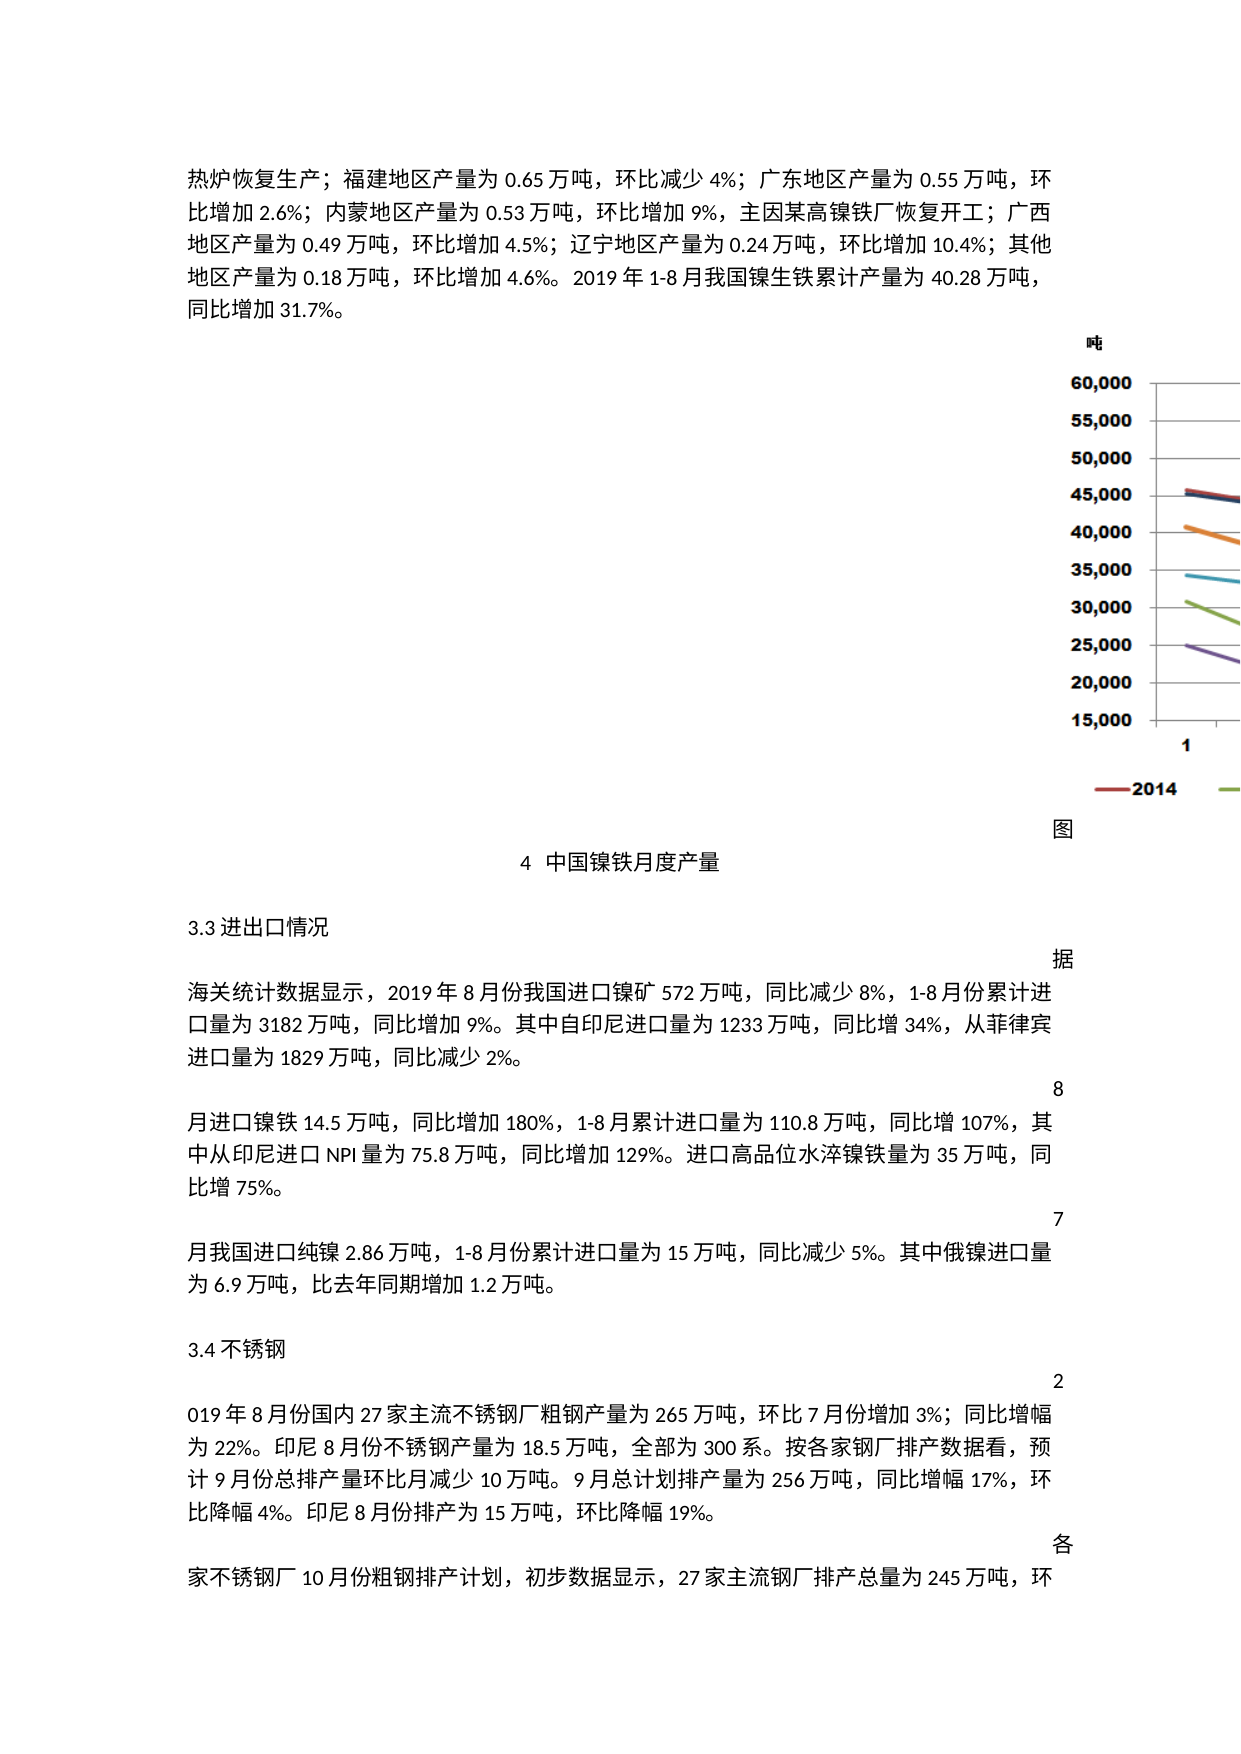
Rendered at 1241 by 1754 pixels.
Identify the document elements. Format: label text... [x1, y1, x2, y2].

text 7月我国进口纯镍2.86万吨，1-8月份累计进口量为15万吨，同比减少5%。其中俄镍进口量为6.9万吨，比去年同期增加1.2万吨。 [187, 1202, 1053, 1299]
text 3.4 不锈钢 [187, 1332, 1053, 1364]
text 3.3 进出口情况 [187, 909, 1053, 942]
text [187, 162, 1053, 324]
text 据海关统计数据显示，2019年8月份我国进口镍矿572万吨，同比减少8%，1-8月份累计进口量为3182万吨，同比增加9%。其中自印尼进口量为1233万吨，同比增34%，从菲律宾进口量为1829万吨，同比减少2%。 [187, 942, 1053, 1072]
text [187, 1527, 1053, 1592]
text 8月进口镍铁14.5万吨，同比增加180%，1-8月累计进口量为110.8万吨，同比增107%，其中从印尼进口NPI量为75.8万吨，同比增加129%。进口高品位水淬镍铁量为35万吨，同比增75%。 [187, 1072, 1053, 1202]
text 2019年8月份国内27家主流不锈钢厂粗钢产量为265万吨，环比7月份增加3%；同比增幅为22%。印尼8月份不锈钢产量为18.5万吨，全部为300系。按各家钢厂排产数据看，预计9月份总排产量环比月减少10万吨。9月总计划排产量为256万吨，同比增幅17%，环比降幅4%。印尼8月份排产为15万吨，环比降幅19%。 [187, 1364, 1053, 1527]
picture [1052, 324, 1241, 809]
text 图4 中国镍铁月度产量 [187, 812, 1053, 877]
